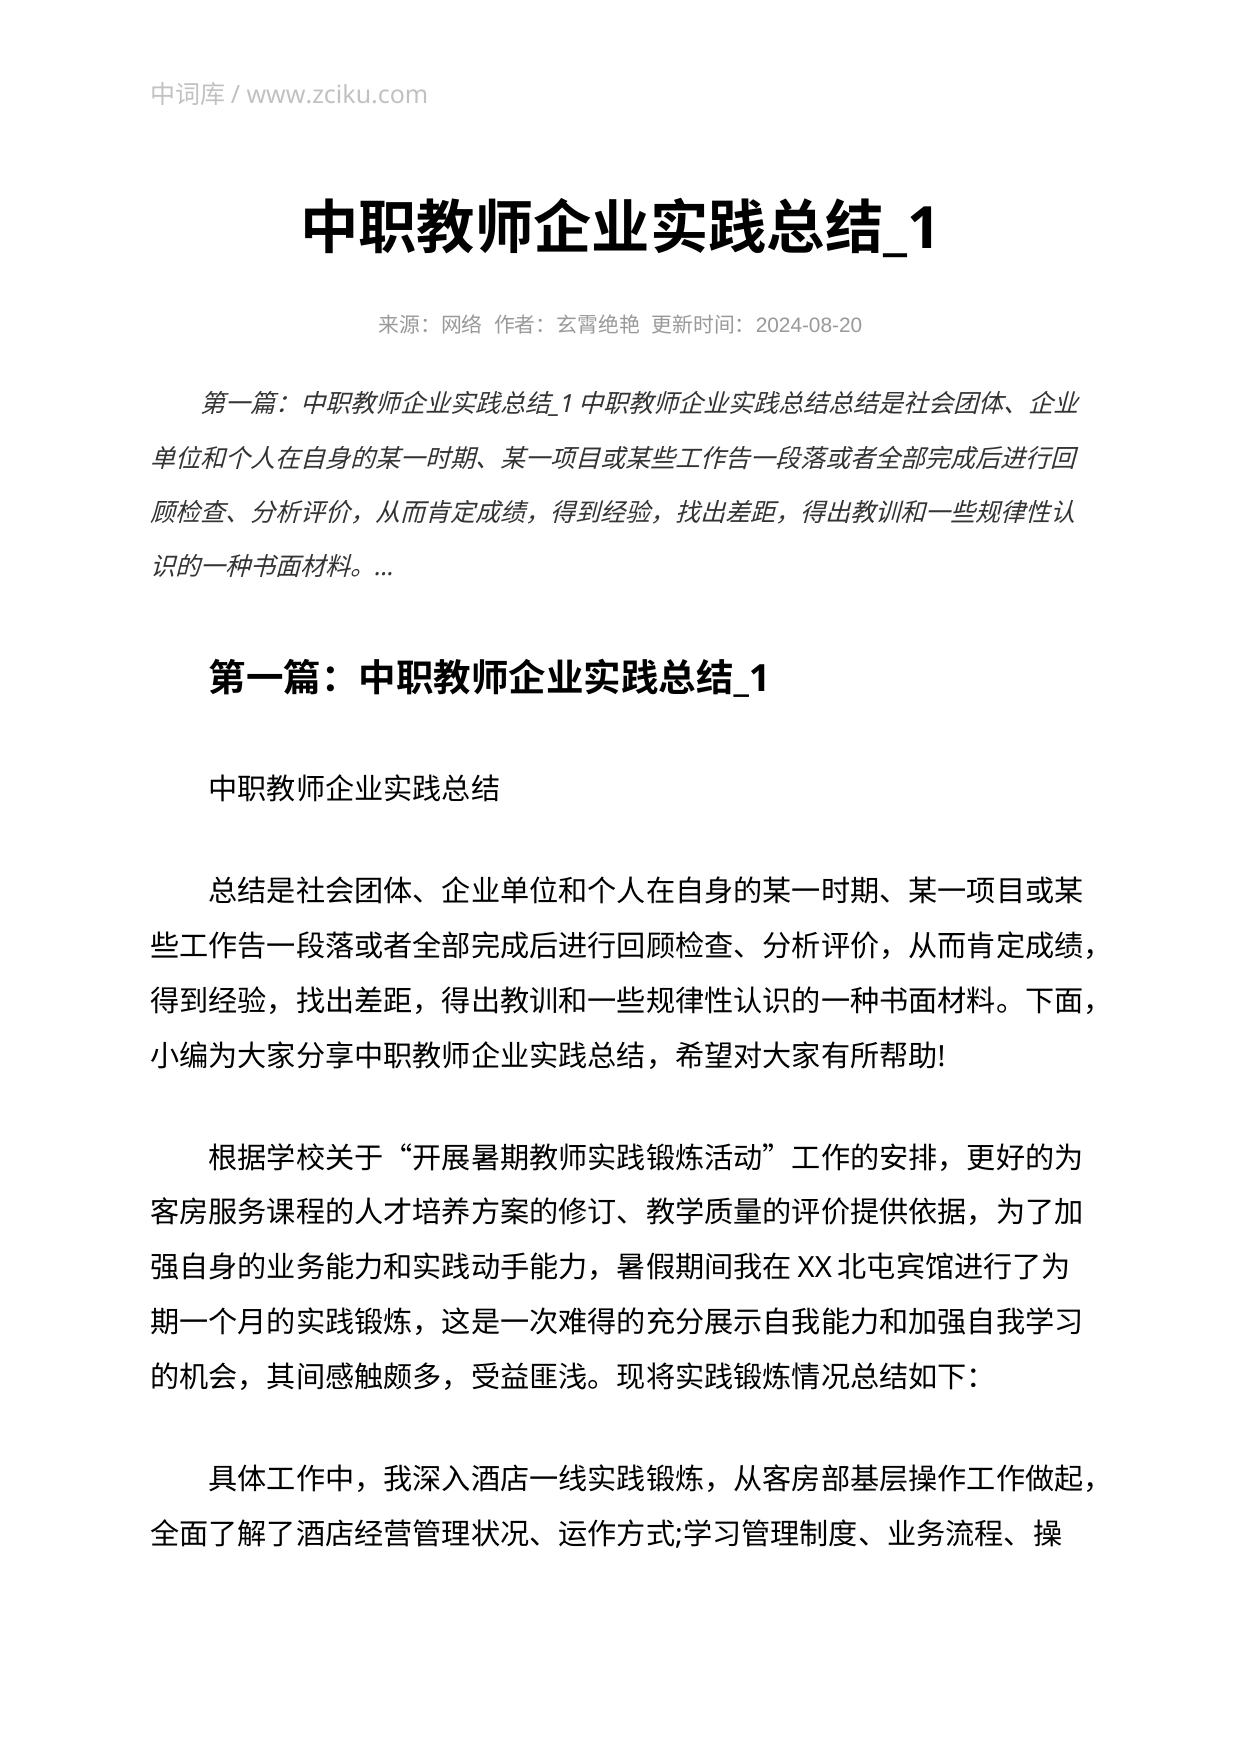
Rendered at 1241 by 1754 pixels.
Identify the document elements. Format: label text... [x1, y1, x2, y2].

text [150, 1456, 1090, 1553]
text 第一篇：中职教师企业实践总结_1中职教师企业实践总结总结是社会团体、企业单位和个人在自身的某一时期、某一项目或某些工作告一段落或者全部完成后进行回顾检查、分析评价，从而肯定成绩，得到经验，找出差距，得出教训和一些规律性认识的一种书面材料。... [150, 384, 1090, 583]
text 中职教师企业实践总结 [150, 766, 1090, 808]
text 根据学校关于“开展暑期教师实践锻炼活动”工作的安排，更好的为客房服务课程的人才培养方案的修订、教学质量的评价提供依据，为了加强自身的业务能力和实践动手能力，暑假期间我在XX北屯宾馆进行了为期一个月的实践锻炼，这是一次难得的充分展示自我能力和加强自我学习的机会，其间感触颇多，受益匪浅。现将实践锻炼情况总结如下： [150, 1134, 1090, 1396]
text 总结是社会团体、企业单位和个人在自身的某一时期、某一项目或某些工作告一段落或者全部完成后进行回顾检查、分析评价，从而肯定成绩，得到经验，找出差距，得出教训和一些规律性认识的一种书面材料。下面，小编为大家分享中职教师企业实践总结，希望对大家有所帮助! [150, 867, 1090, 1074]
subtitle 中职教师企业实践总结_1 [150, 181, 1090, 266]
text 第一篇：中职教师企业实践总结_1 [150, 648, 1090, 703]
text 来源：网络 作者：玄霄绝艳 更新时间：2024-08-20 [150, 313, 1090, 337]
